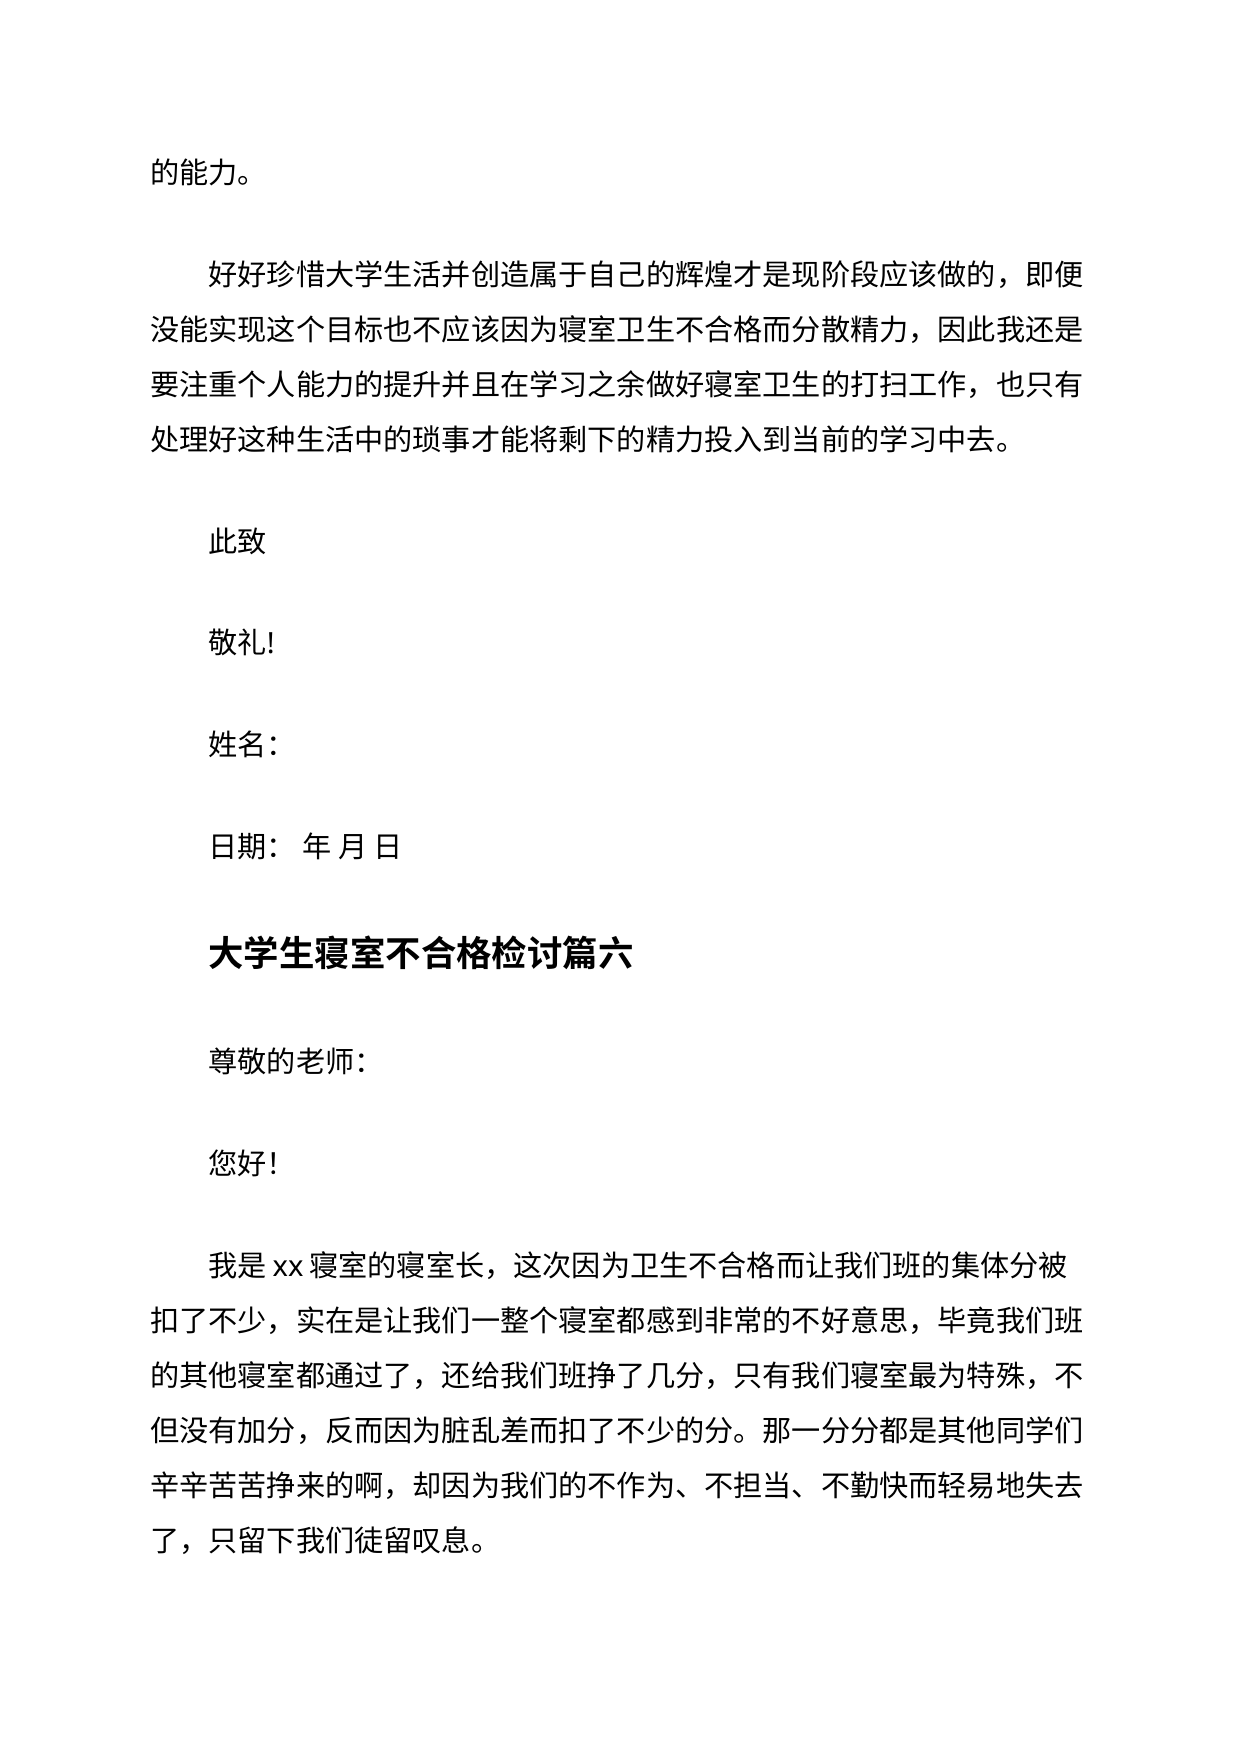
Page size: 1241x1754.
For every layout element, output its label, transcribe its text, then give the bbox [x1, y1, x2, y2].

text 姓名： [150, 722, 1090, 764]
text 大学生寝室不合格检讨篇六 [150, 926, 1090, 977]
text 您好！ [150, 1141, 1090, 1183]
text 我是xx寝室的寝室长，这次因为卫生不合格而让我们班的集体分被扣了不少，实在是让我们一整个寝室都感到非常的不好意思，毕竟我们班的其他寝室都通过了，还给我们班挣了几分，只有我们寝室最为特殊，不但没有加分，反而因为脏乱差而扣了不少的分。那一分分都是其他同学们辛辛苦苦挣来的啊，却因为我们的不作为、不担当、不勤快而轻易地失去了，只留下我们徒留叹息。 [150, 1242, 1090, 1559]
text 日期： 年 月 日 [150, 824, 1090, 866]
text 好好珍惜大学生活并创造属于自己的辉煌才是现阶段应该做的，即便没能实现这个目标也不应该因为寝室卫生不合格而分散精力，因此我还是要注重个人能力的提升并且在学习之余做好寝室卫生的打扫工作，也只有处理好这种生活中的琐事才能将剩下的精力投入到当前的学习中去。 [150, 252, 1090, 459]
text 尊敬的老师： [150, 1039, 1090, 1081]
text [150, 150, 1090, 192]
text 敬礼! [150, 620, 1090, 662]
text 此致 [150, 518, 1090, 561]
